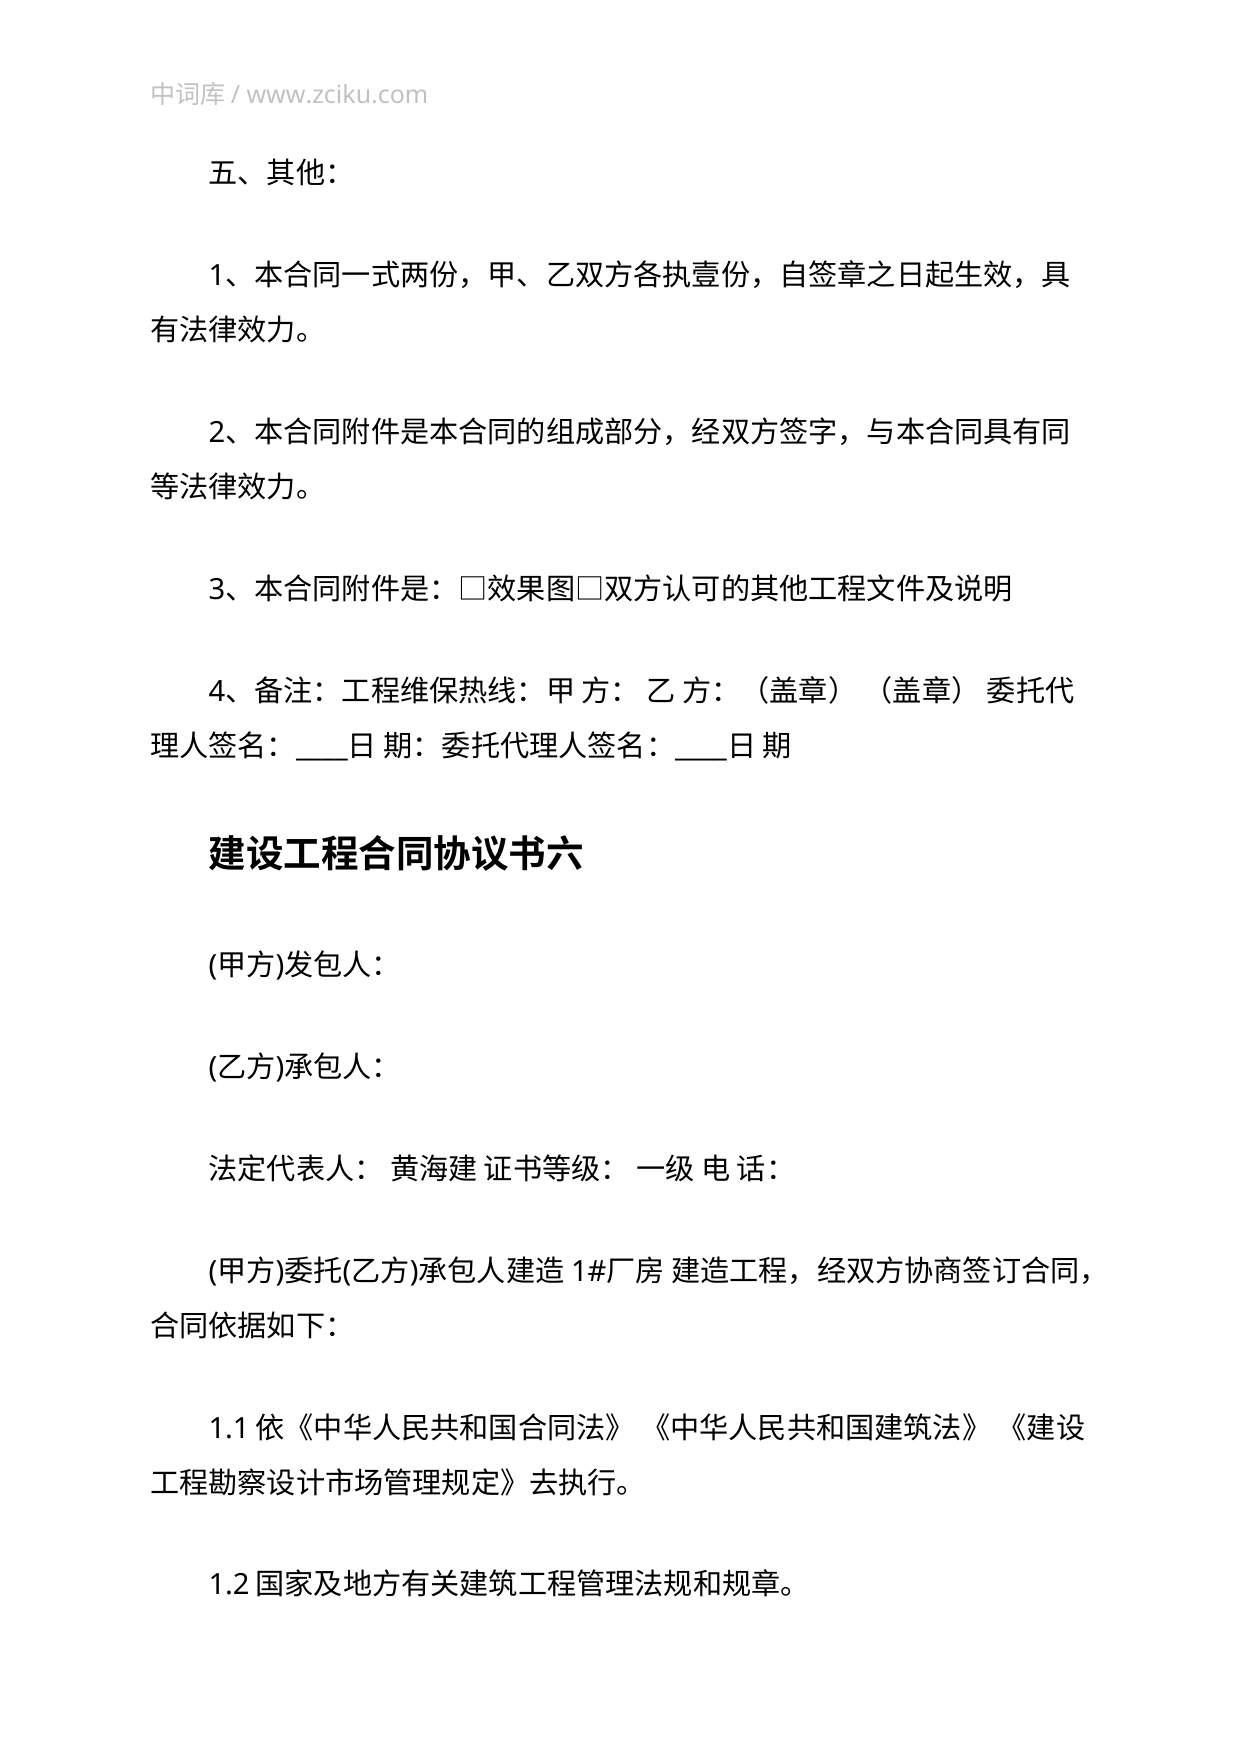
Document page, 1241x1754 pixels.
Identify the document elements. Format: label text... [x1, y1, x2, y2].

text 1.2国家及地方有关建筑工程管理法规和规章。 [150, 1561, 1090, 1603]
text 法定代表人： 黄海建 证书等级： 一级 电 话： [150, 1146, 1090, 1188]
text (甲方)发包人： [150, 942, 1090, 984]
text 1、本合同一式两份，甲、乙双方各执壹份，自签章之日起生效，具有法律效力。 [150, 252, 1090, 349]
text 4、备注：工程维保热线：甲 方： 乙 方：（盖章） （盖章） 委托代理人签名：____日 期：委托代理人签名：____日 期 [150, 667, 1090, 765]
text 2、本合同附件是本合同的组成部分，经双方签字，与本合同具有同等法律效力。 [150, 408, 1090, 506]
text 五、其他： [150, 150, 1090, 192]
text 建设工程合同协议书六 [150, 824, 1090, 878]
text (乙方)承包人： [150, 1044, 1090, 1086]
text 3、本合同附件是：□效果图□双方认可的其他工程文件及说明 [150, 565, 1090, 608]
text (甲方)委托(乙方)承包人建造 1#厂房 建造工程，经双方协商签订合同，合同依据如下： [150, 1247, 1090, 1345]
text 1.1依《中华人民共和国合同法》 《中华人民共和国建筑法》 《建设工程勘察设计市场管理规定》去执行。 [150, 1404, 1090, 1501]
